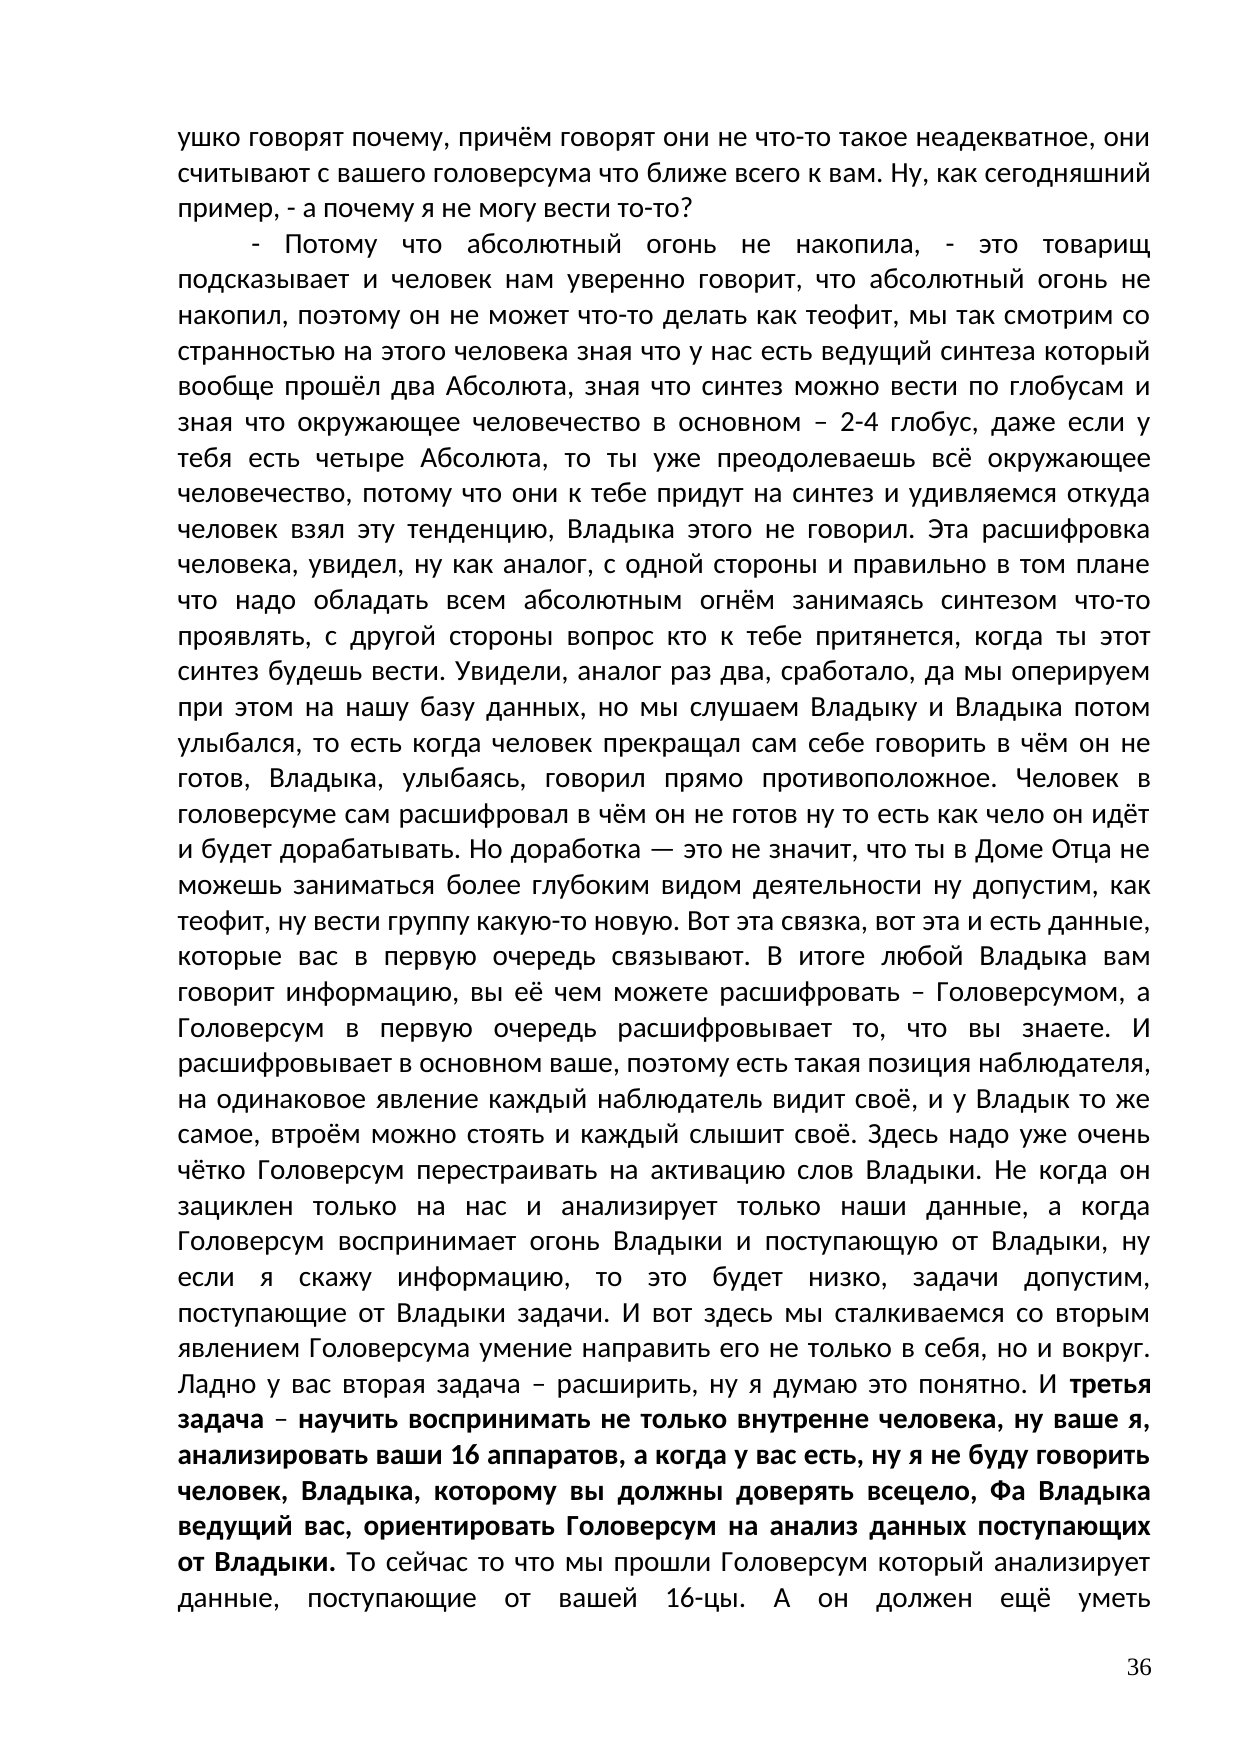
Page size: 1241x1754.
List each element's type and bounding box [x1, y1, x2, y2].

text [177, 225, 1152, 1614]
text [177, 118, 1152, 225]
